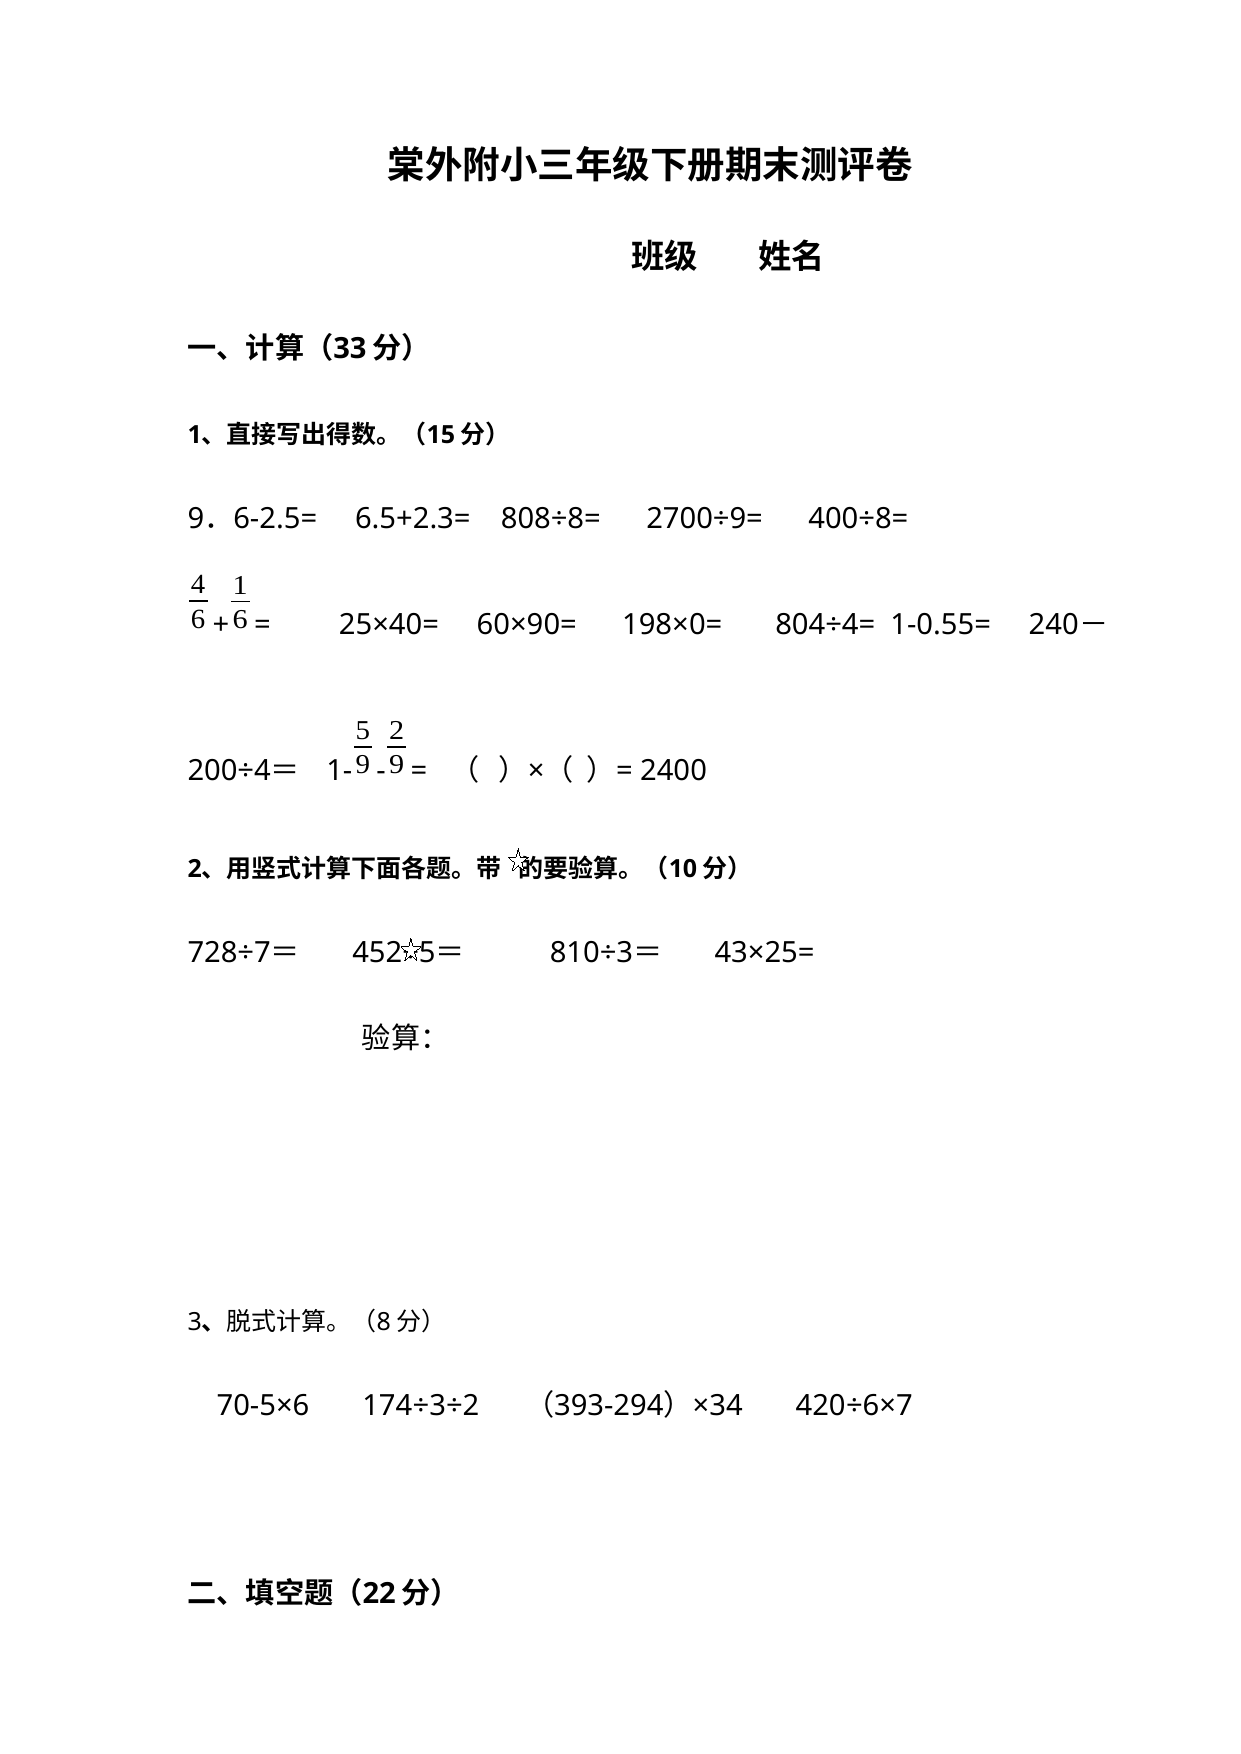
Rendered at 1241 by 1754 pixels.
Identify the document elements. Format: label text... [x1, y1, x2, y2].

text += 25×40= 60×90= 198×0= 804÷4= 1-0.55= 240－200÷4＝ 1--= （ ）×（ ）= 2400 [187, 569, 1112, 813]
text 棠外附小三年级下册期末测评卷 [187, 129, 1112, 194]
text 二、填空题（22分） [187, 1558, 1112, 1623]
text 1、直接写出得数。（15分） [187, 400, 1112, 465]
text 2、用竖式计算下面各题。带 的要验算。（10分） [187, 834, 1112, 899]
text 班级 姓名 [187, 222, 1112, 287]
text 3、脱式计算。（8分） [187, 1287, 1112, 1352]
text 一、计算（33分） [187, 314, 1112, 379]
text 70-5×6 174÷3÷2 （393-294）×34 420÷6×7 [187, 1370, 1112, 1435]
text 728÷7＝ 452÷5＝ 810÷3＝ 43×25= [187, 917, 1112, 982]
text 验算： [187, 1003, 1112, 1068]
text 9．6-2.5= 6.5+2.3= 808÷8= 2700÷9= 400÷8= [187, 483, 1112, 548]
